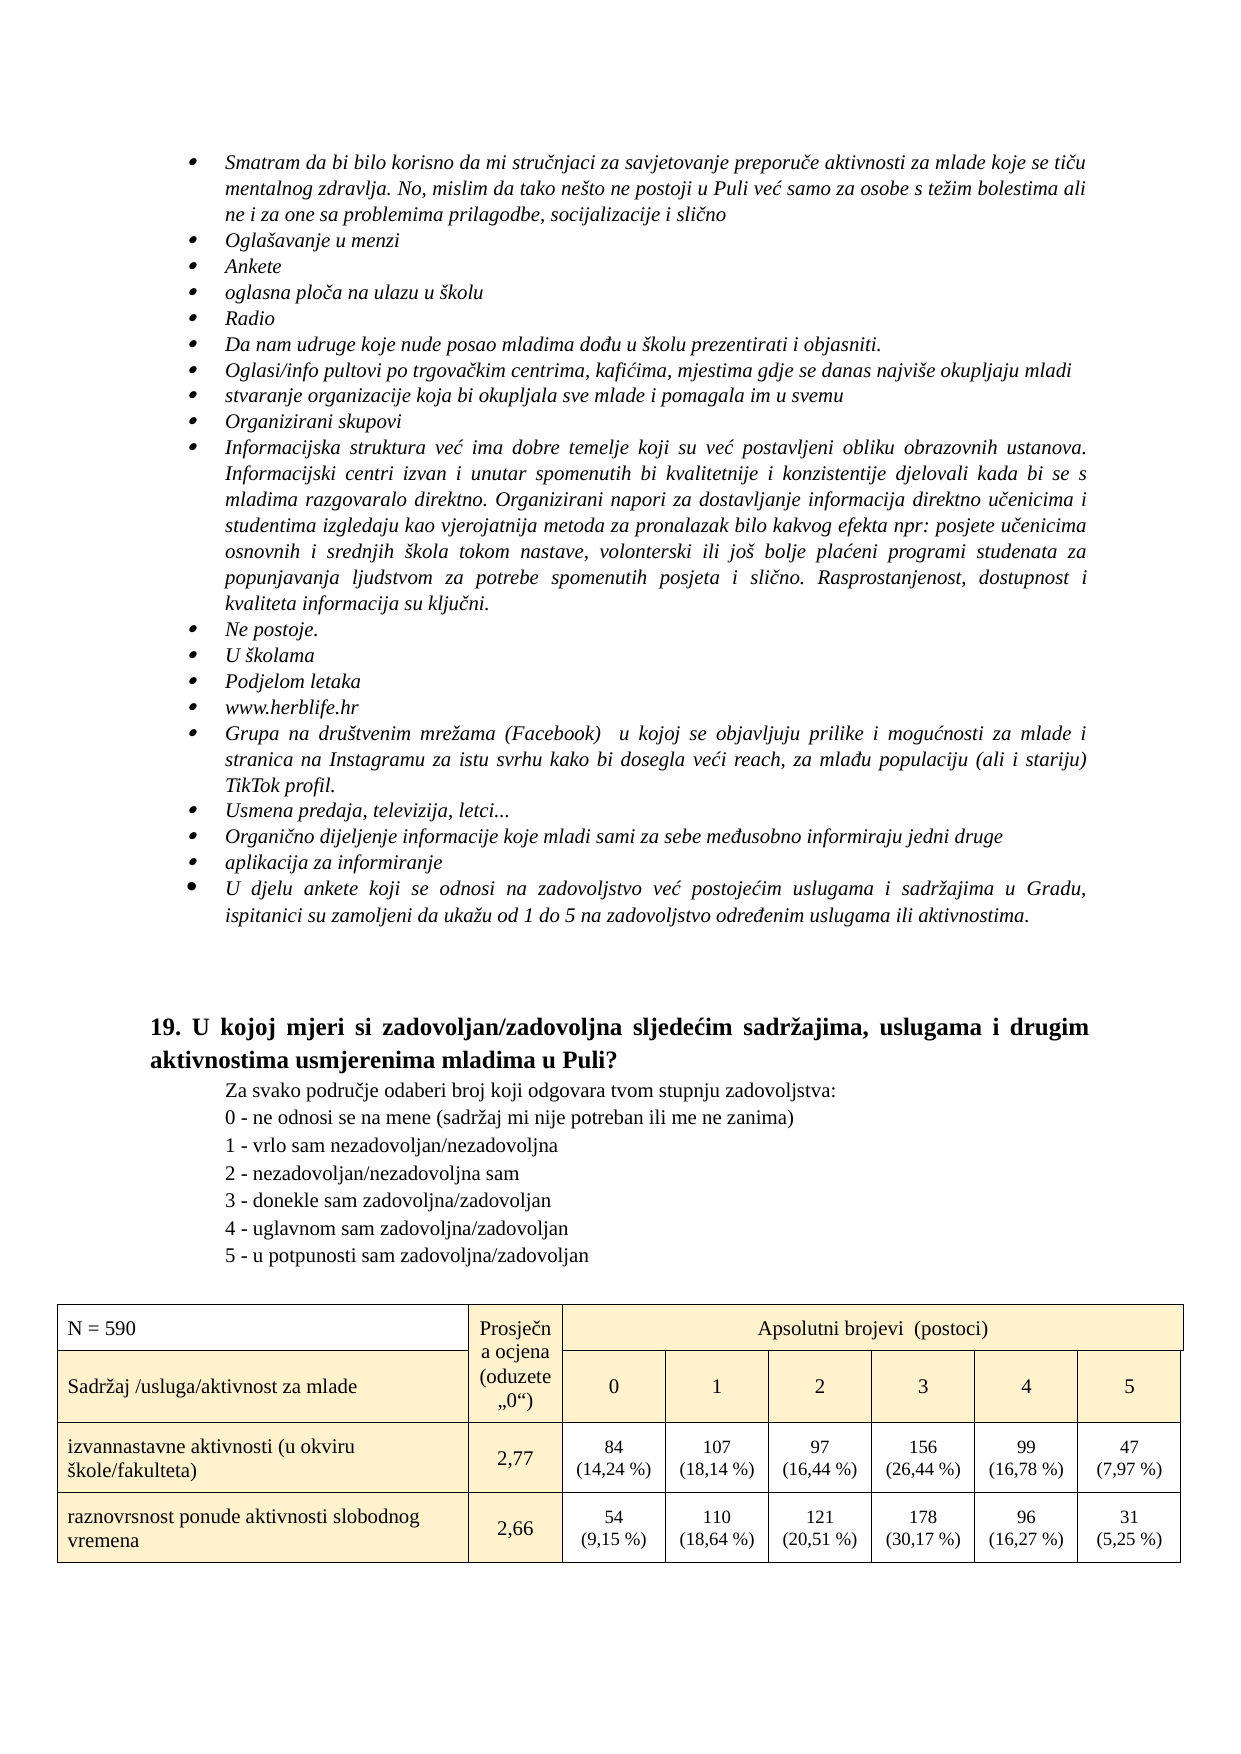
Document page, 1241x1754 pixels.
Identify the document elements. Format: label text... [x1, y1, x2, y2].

text 5 - u potpunosti sam zadovoljna/zadovoljan [150, 1243, 1090, 1267]
list stvaranje organizacije koja bi okupljala sve mlade i pomagala im u svemu [187, 383, 1090, 407]
table_cell 107 (18,14 %) [666, 1423, 768, 1492]
list U školama [187, 643, 1090, 667]
table_cell 5 [1078, 1351, 1180, 1422]
list www.herblife.hr [187, 695, 1090, 719]
text 0 - ne odnosi se na mene (sadržaj mi nije potreban ili me ne zanima) [150, 1105, 1090, 1129]
list Grupa na društvenim mrežama (Facebook) u kojoj se objavljuju prilike i mogućnosti za mlade i stranica na Instagramu za istu svrhu kako bi dosegla veći reach, za mlađu populaciju (ali i stariju) TikTok profil. [187, 721, 1090, 797]
table_header N = 590 [58, 1305, 468, 1350]
table_cell 121 (20,51 %) [769, 1493, 871, 1562]
table_cell Sadržaj /usluga/aktivnost za mlade [58, 1351, 468, 1422]
list Da nam udruge koje nude posao mladima dođu u školu prezentirati i objasniti. [187, 332, 1090, 356]
list Informacijska struktura već ima dobre temelje koji su već postavljeni obliku obrazovnih ustanova. Informacijski centri izvan i unutar spomenutih bi kvalitetnije i konzistentije djelovali kada bi se s mladima razgovaralo direktno. Organizirani napori za dostavljanje informacija direktno učenicima i studentima izgledaju kao vjerojatnija metoda za pronalazak bilo kakvog efekta npr: posjete učenicima osnovnih i srednjih škola tokom nastave, volonterski ili još bolje plaćeni programi studenata za popunjavanja ljudstvom za potrebe spomenutih posjeta i slično. Rasprostanjenost, dostupnost i kvaliteta informacija su ključni. [187, 435, 1090, 615]
list Oglasi/info pultovi po trgovačkim centrima, kafićima, mjestima gdje se danas najviše okupljaju mladi [187, 357, 1090, 382]
list Oglašavanje u menzi [187, 228, 1090, 252]
table_cell 156 (26,44 %) [872, 1423, 974, 1492]
table_cell 3 [872, 1351, 974, 1422]
list Radio [187, 306, 1090, 330]
table_cell 178 (30,17 %) [872, 1493, 974, 1562]
table_cell 4 [975, 1351, 1077, 1422]
list oglasna ploča na ulazu u školu [187, 280, 1090, 304]
list Podjelom letaka [187, 669, 1090, 693]
table_header Apsolutni brojevi (postoci) [563, 1305, 1183, 1350]
text 2 - nezadovoljan/nezadovoljna sam [150, 1161, 1090, 1184]
table_header Prosječna ocjena (oduzete „0“) [469, 1305, 562, 1422]
table_cell 110 (18,64 %) [666, 1493, 768, 1562]
table_cell 96 (16,27 %) [975, 1493, 1077, 1562]
table_cell 0 [563, 1351, 665, 1422]
table_cell 99 (16,78 %) [975, 1423, 1077, 1492]
list Organizirani skupovi [187, 409, 1090, 433]
table_cell 84 (14,24 %) [563, 1423, 665, 1492]
table_cell 1 [666, 1351, 768, 1422]
list Usmena predaja, televizija, letci... [187, 798, 1090, 822]
text 3 - donekle sam zadovoljna/zadovoljan [150, 1188, 1090, 1212]
text 4 - uglavnom sam zadovoljna/zadovoljan [150, 1216, 1090, 1240]
text 1 - vrlo sam nezadovoljan/nezadovoljna [150, 1133, 1090, 1157]
table_cell 54 (9,15 %) [563, 1493, 665, 1562]
table_cell 2,66 [469, 1493, 562, 1562]
table_cell 31 (5,25 %) [1078, 1493, 1180, 1562]
table_cell 2 [769, 1351, 871, 1422]
table_cell 47 (7,97 %) [1078, 1423, 1180, 1492]
table_cell 97 (16,44 %) [769, 1423, 871, 1492]
list U djelu ankete koji se odnosi na zadovoljstvo već postojećim uslugama i sadržajima u Gradu, ispitanici su zamoljeni da ukažu od 1 do 5 na zadovoljstvo određenim uslugama ili aktivnostima. [187, 876, 1090, 927]
list Ankete [187, 254, 1090, 278]
table_cell raznovrsnost ponude aktivnosti slobodnog vremena [58, 1493, 468, 1562]
text Za svako područje odaberi broj koji odgovara tvom stupnju zadovoljstva: [150, 1078, 1090, 1102]
table_cell izvannastavne aktivnosti (u okviru škole/fakulteta) [58, 1423, 468, 1492]
list Organično dijeljenje informacije koje mladi sami za sebe međusobno informiraju jedni druge [187, 824, 1090, 848]
list Ne postoje. [187, 617, 1090, 641]
text 19. U kojoj mjeri si zadovoljan/zadovoljna sljedećim sadržajima, uslugama i drugim aktivnostima usmjerenima mladima u Puli? [150, 1012, 1090, 1073]
table_cell 2,77 [469, 1423, 562, 1492]
list Smatram da bi bilo korisno da mi stručnjaci za savjetovanje preporuče aktivnosti za mlade koje se tiču mentalnog zdravlja. No, mislim da tako nešto ne postoji u Puli već samo za osobe s težim bolestima ali ne i za one sa problemima prilagodbe, socijalizacije i slično [187, 150, 1090, 226]
list aplikacija za informiranje [187, 850, 1090, 874]
